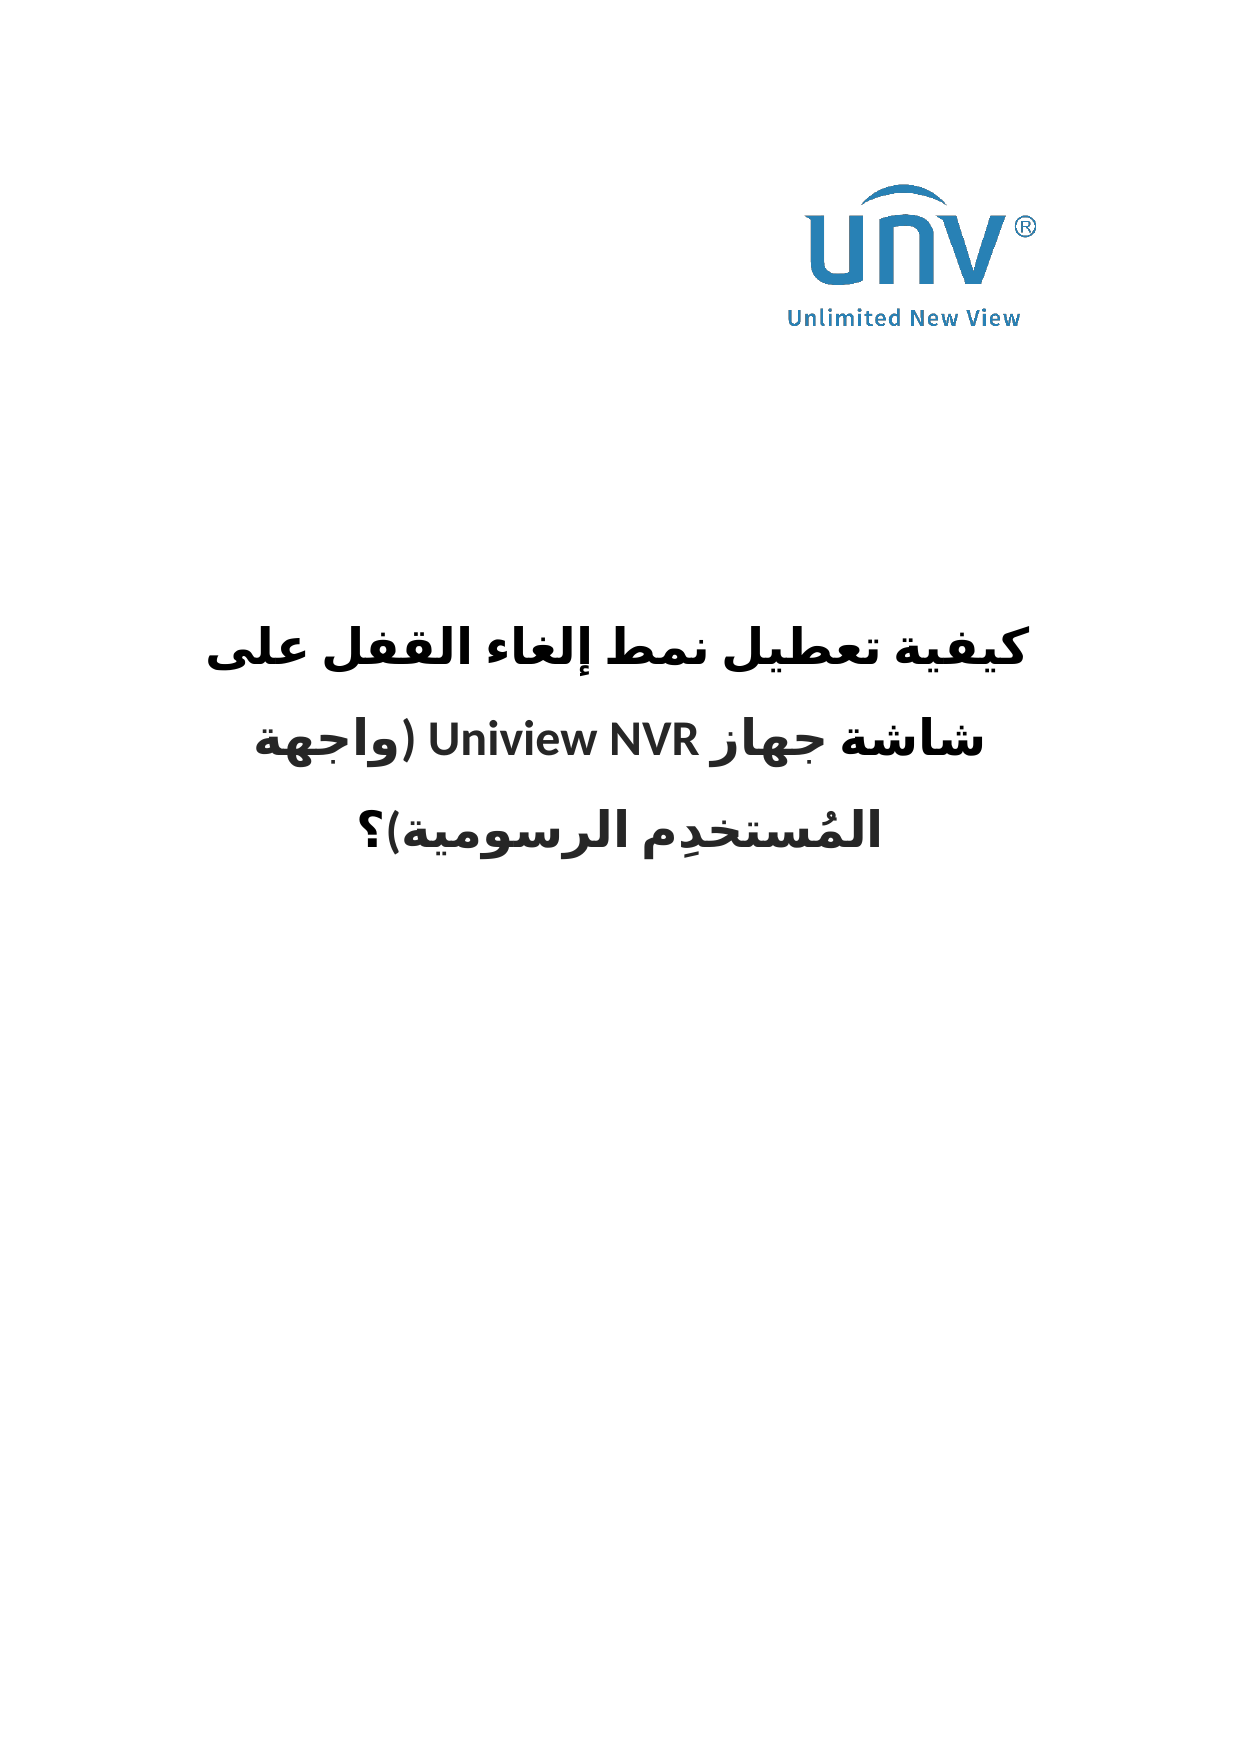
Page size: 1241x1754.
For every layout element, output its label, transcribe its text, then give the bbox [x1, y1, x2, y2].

text كيفية تعطيل نمط إلغاء القفل على شاشة جهاز Uniview NVR (واجهة المُستخدِم الرسومية)؟ [175, 616, 1065, 860]
picture [767, 164, 1055, 349]
